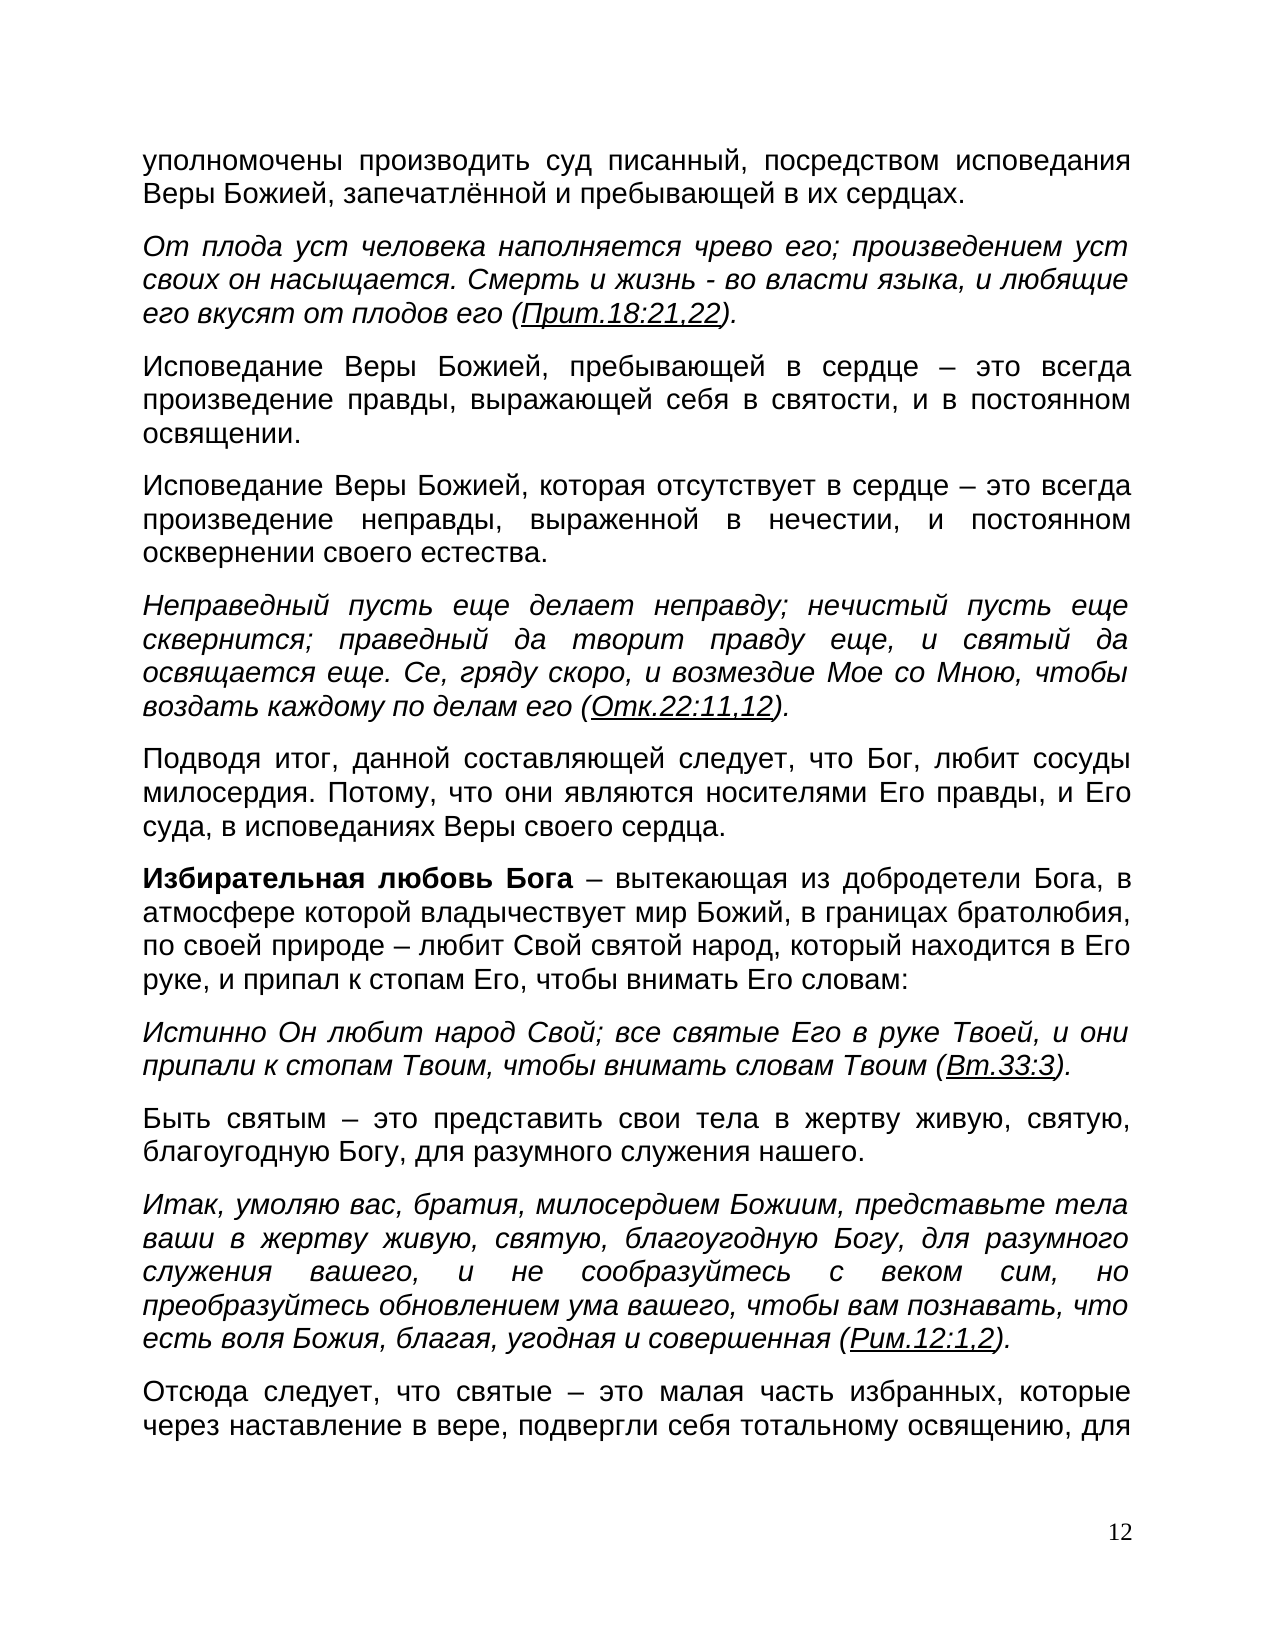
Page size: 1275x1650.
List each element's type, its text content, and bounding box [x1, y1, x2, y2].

text Подводя итог, данной составляющей следует, что Бог, любит сосуды милосердия. Потому, что они являются носителями Его правды, и Его суда, в исповеданиях Веры своего сердца. [142, 741, 1132, 842]
text Неправедный пусть еще делает неправду; нечистый пусть еще сквернится; праведный да творит правду еще, и святый да освящается еще. Се, гряду скоро, и возмездие Мое со Мною, чтобы воздать каждому по делам его (Отк.22:11,12). [142, 588, 1132, 722]
text Исповедание Веры Божией, которая отсутствует в сердце – это всегда произведение неправды, выраженной в нечестии, и постоянном осквернении своего естества. [142, 468, 1132, 569]
text От плода уст человека наполняется чрево его; произведением уст своих он насыщается. Смерть и жизнь - во власти языка, и любящие его вкусят от плодов его (Прит.18:21,22). [142, 229, 1132, 329]
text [142, 1374, 1132, 1441]
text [142, 142, 1132, 209]
text Исповедание Веры Божией, пребывающей в сердце – это всегда произведение правды, выражающей себя в святости, и в постоянном освящении. [142, 348, 1132, 449]
text Итак, умоляю вас, братия, милосердием Божиим, представьте тела ваши в жертву живую, святую, благоугодную Богу, для разумного служения вашего, и не сообразуйтесь с веком сим, но преобразуйтесь обновлением ума вашего, чтобы вам познавать, что есть воля Божия, благая, угодная и совершенная (Рим.12:1,2). [142, 1187, 1132, 1355]
text Избирательная любовь Бога – вытекающая из добродетели Бога, в атмосфере которой владычествует мир Божий, в границах братолюбия, по своей природе – любит Свой святой народ, который находится в Его руке, и припал к стопам Его, чтобы внимать Его словам: [142, 861, 1132, 995]
text Истинно Он любит народ Свой; все святые Его в руке Твоей, и они припали к стопам Твоим, чтобы внимать словам Твоим (Вт.33:3). [142, 1014, 1132, 1082]
text Быть святым – это представить свои тела в жертву живую, святую, благоугодную Богу, для разумного служения нашего. [142, 1101, 1132, 1168]
